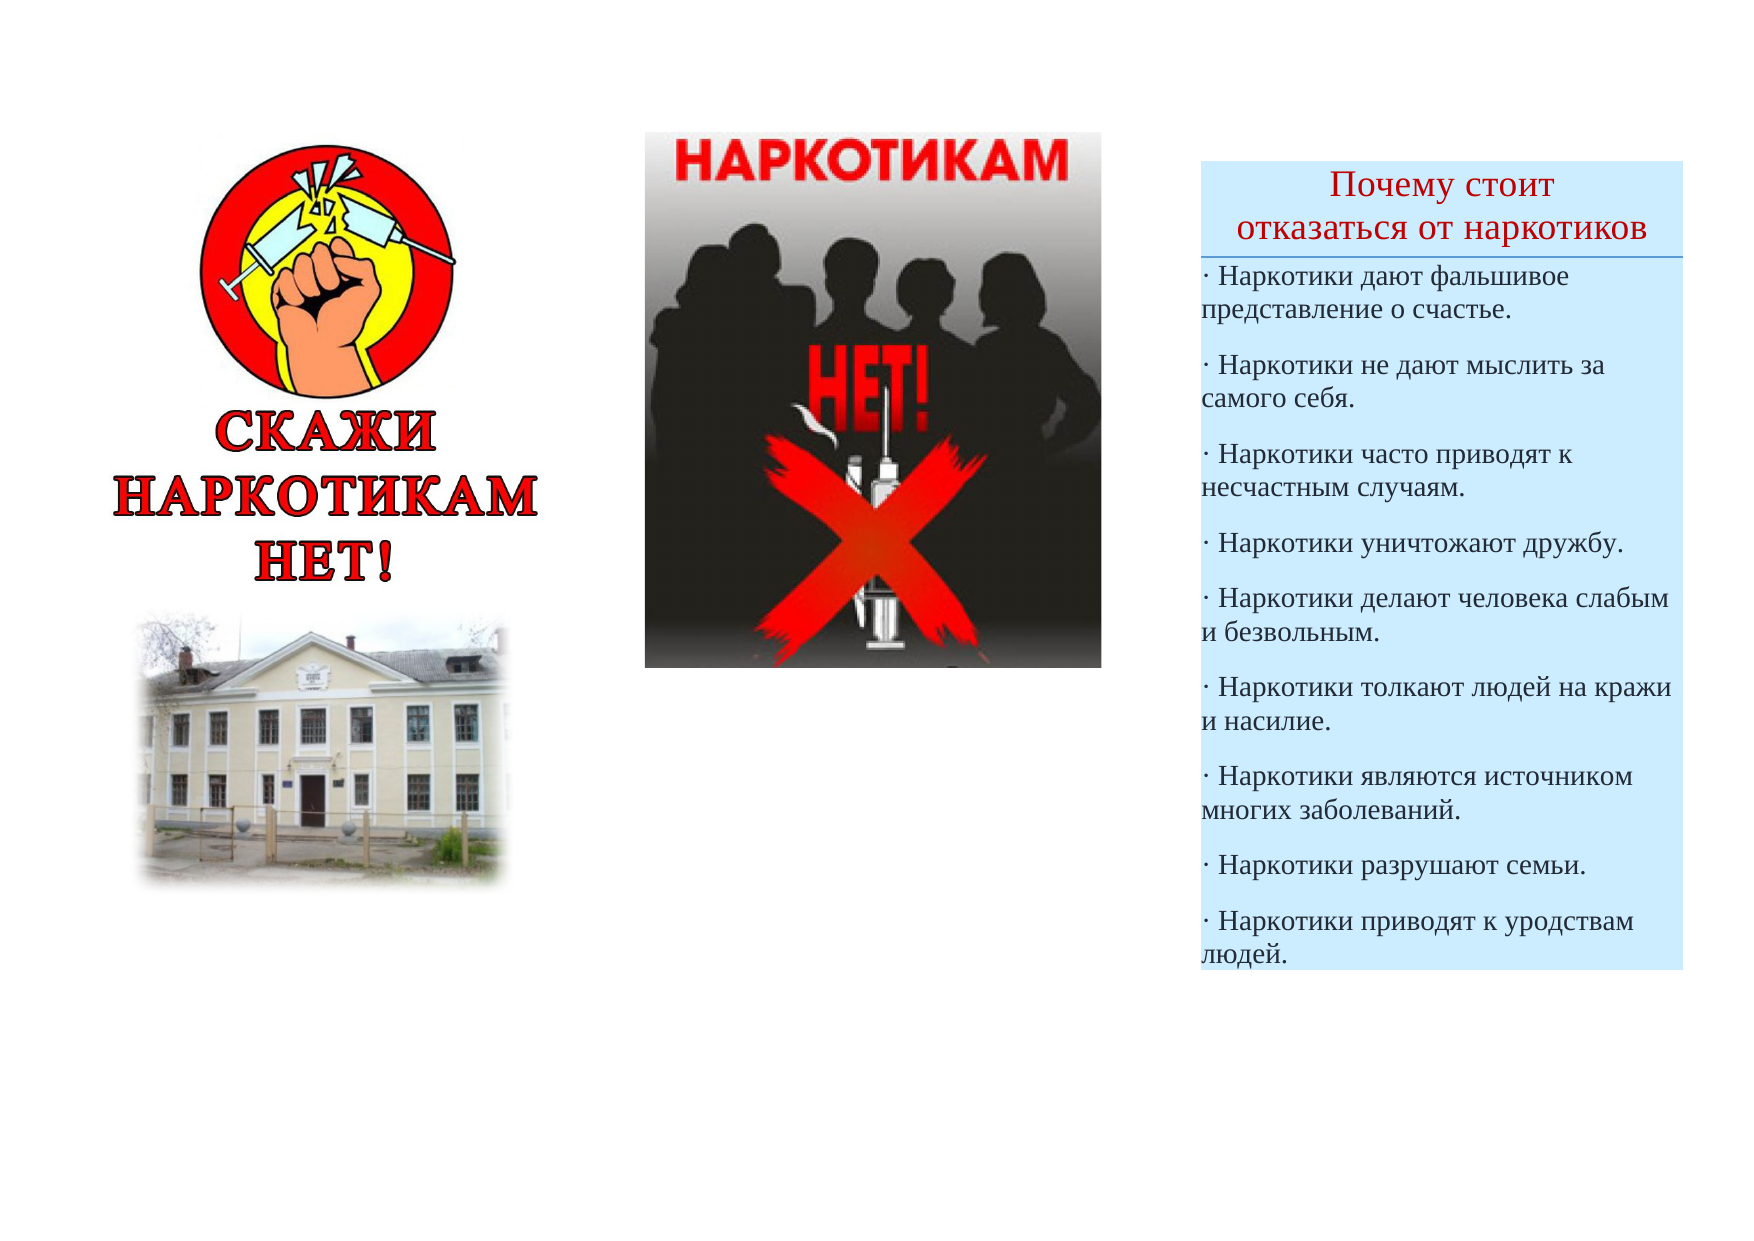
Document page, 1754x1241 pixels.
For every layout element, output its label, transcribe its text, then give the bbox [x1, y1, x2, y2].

text · Наркотики толкают людей на кражи и насилие. [1201, 669, 1683, 736]
picture [88, 132, 562, 606]
text · Наркотики дают фальшивое представление о счастье. [1201, 258, 1683, 325]
picture [159, 635, 486, 867]
text · Наркотики являются источником многих заболеваний. [1201, 758, 1683, 825]
text · Наркотики приводят к уродствам людей. [1201, 903, 1683, 970]
picture [644, 132, 1102, 668]
text · Наркотики разрушают семьи. [1201, 847, 1683, 881]
title Почему стоит [1201, 161, 1683, 204]
text · Наркотики уничтожают дружбу. [1201, 525, 1683, 558]
text · Наркотики часто приводят к несчастным случаям. [1201, 436, 1683, 503]
title отказаться от наркотиков [1201, 204, 1683, 256]
text · Наркотики делают человека слабым и безвольным. [1201, 580, 1683, 647]
text · Наркотики не дают мыслить за самого себя. [1201, 347, 1683, 414]
